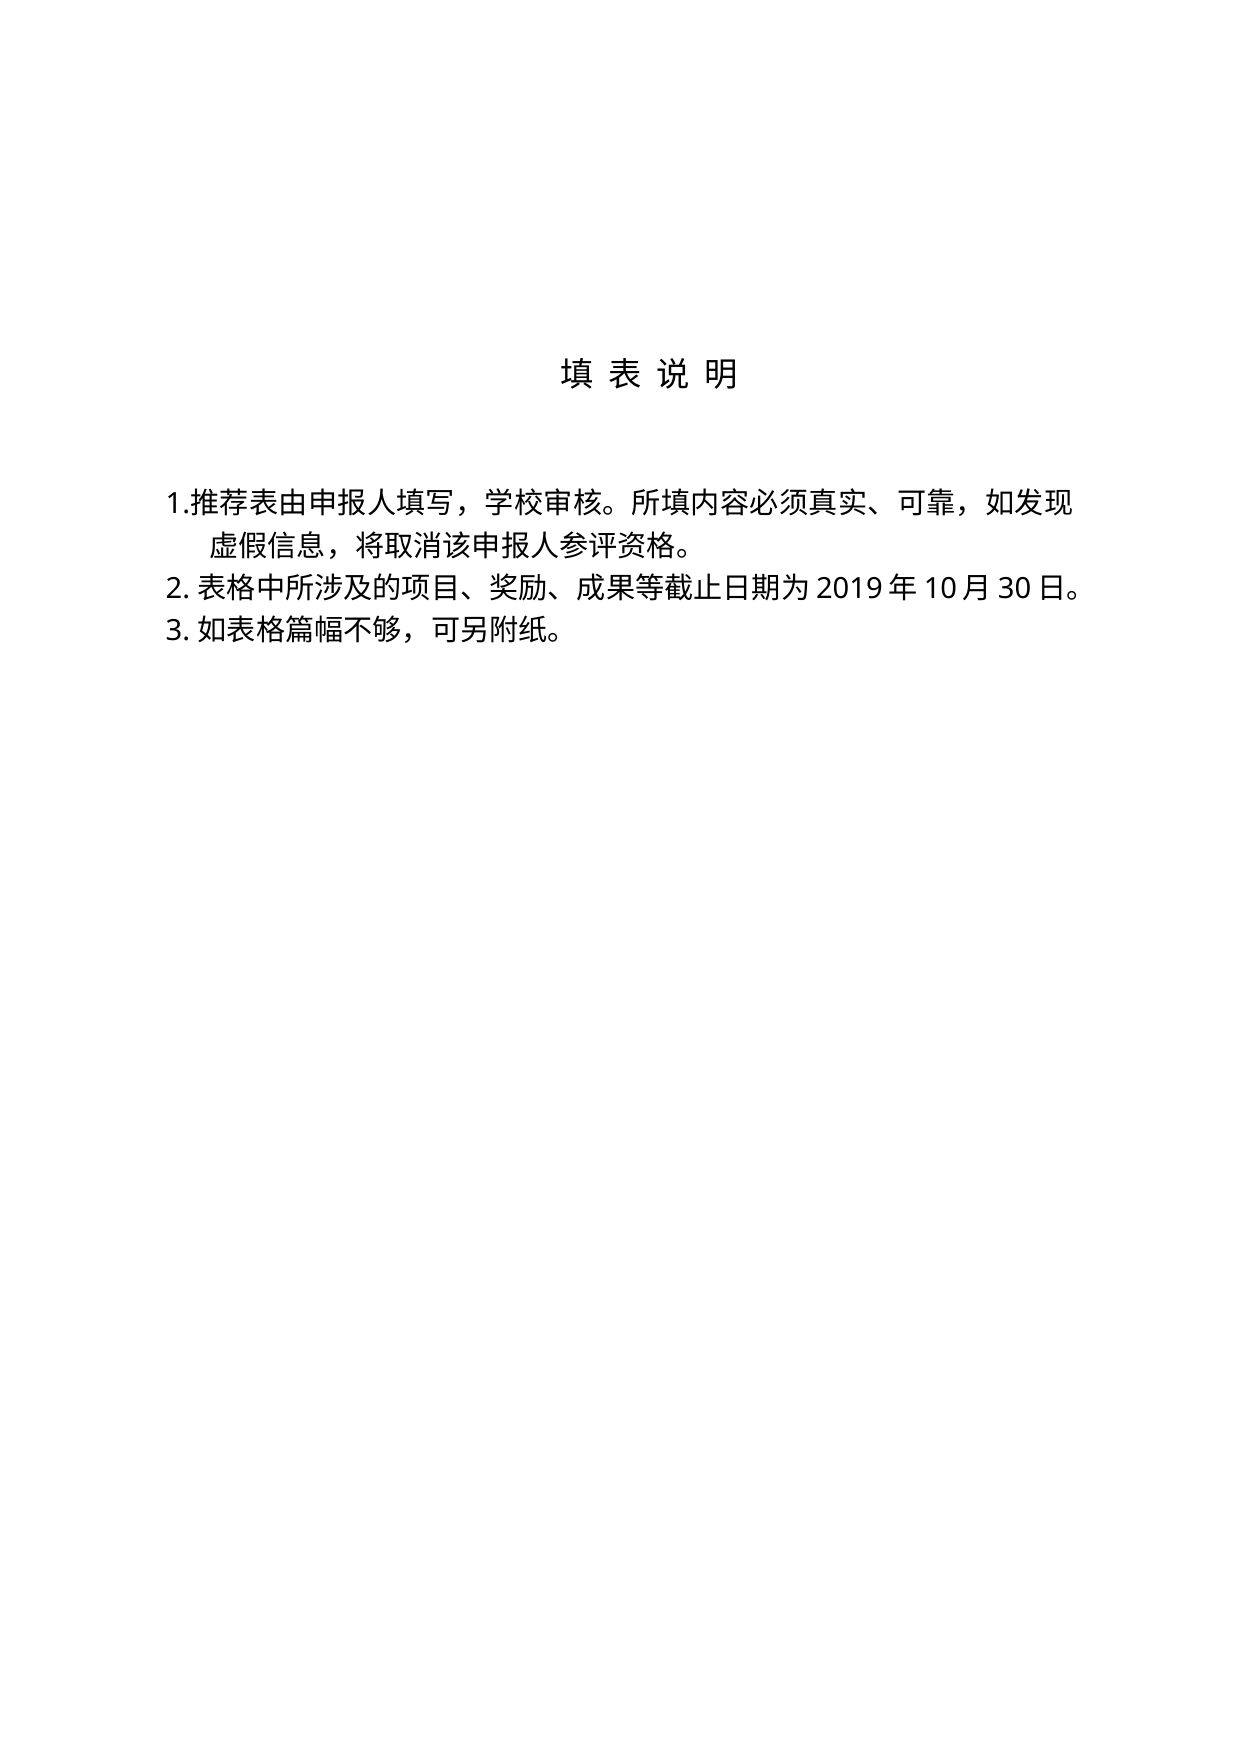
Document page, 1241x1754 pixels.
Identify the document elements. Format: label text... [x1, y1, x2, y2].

text 1.推荐表由申报人填写，学校审核。所填内容必须真实、可靠，如发现虚假信息，将取消该申报人参评资格。 [165, 480, 1075, 564]
text 填 表 说 明 [165, 348, 1075, 396]
text 2. 表格中所涉及的项目、奖励、成果等截止日期为2019年10月30日。 [165, 564, 1098, 607]
text 3. 如表格篇幅不够，可另附纸。 [165, 607, 1075, 649]
